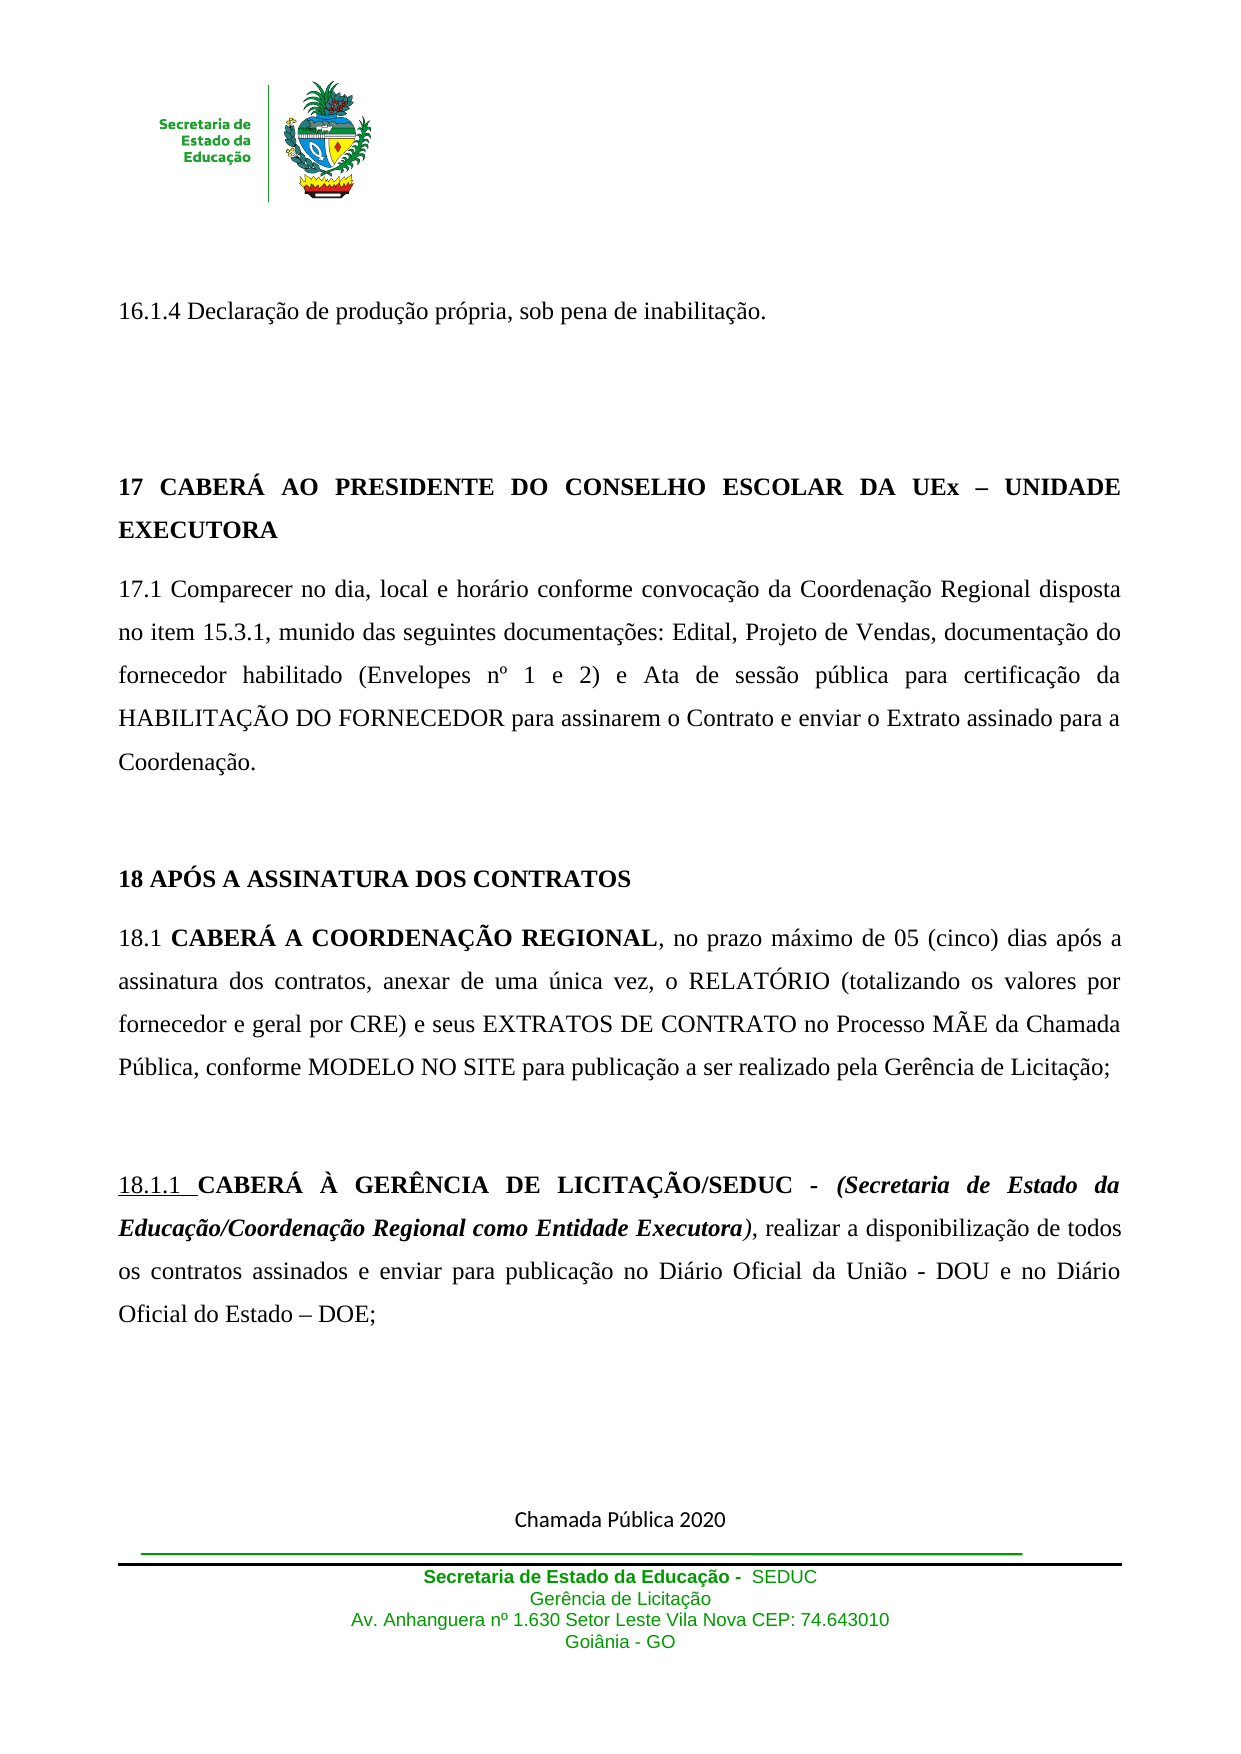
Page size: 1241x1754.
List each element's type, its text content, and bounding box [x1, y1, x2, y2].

text 18.1.1 CABERÁ À GERÊNCIA DE LICITAÇÃO/SEDUC - (Secretaria de Estado da Educação/Coordenação Regional como Entidade Executora), realizar a disponibilização de todos os contratos assinados e enviar para publicação no Diário Oficial da União - DOU e no Diário Oficial do Estado – DOE; [118, 1170, 1122, 1328]
picture [118, 73, 412, 210]
text 16.1.4 Declaração de produção própria, sob pena de inabilitação. [118, 296, 1122, 325]
text 18.1 CABERÁ A COORDENAÇÃO REGIONAL, no prazo máximo de 05 (cinco) dias após a assinatura dos contratos, anexar de uma única vez, o RELATÓRIO (totalizando os valores por fornecedor e geral por CRE) e seus EXTRATOS DE CONTRATO no Processo MÃE da Chamada Pública, conforme MODELO NO SITE para publicação a ser realizado pela Gerência de Licitação; [118, 923, 1122, 1081]
text 18 APÓS A ASSINATURA DOS CONTRATOS [118, 864, 1122, 893]
text 17 CABERÁ AO PRESIDENTE DO CONSELHO ESCOLAR DA UEx – UNIDADE EXECUTORA [118, 472, 1122, 544]
text 17.1 Comparecer no dia, local e horário conforme convocação da Coordenação Regional disposta no item 15.3.1, munido das seguintes documentações: Edital, Projeto de Vendas, documentação do fornecedor habilitado (Envelopes nº 1 e 2) e Ata de sessão pública para certificação da HABILITAÇÃO DO FORNECEDOR para assinarem o Contrato e enviar o Extrato assinado para a Coordenação. [118, 574, 1122, 775]
